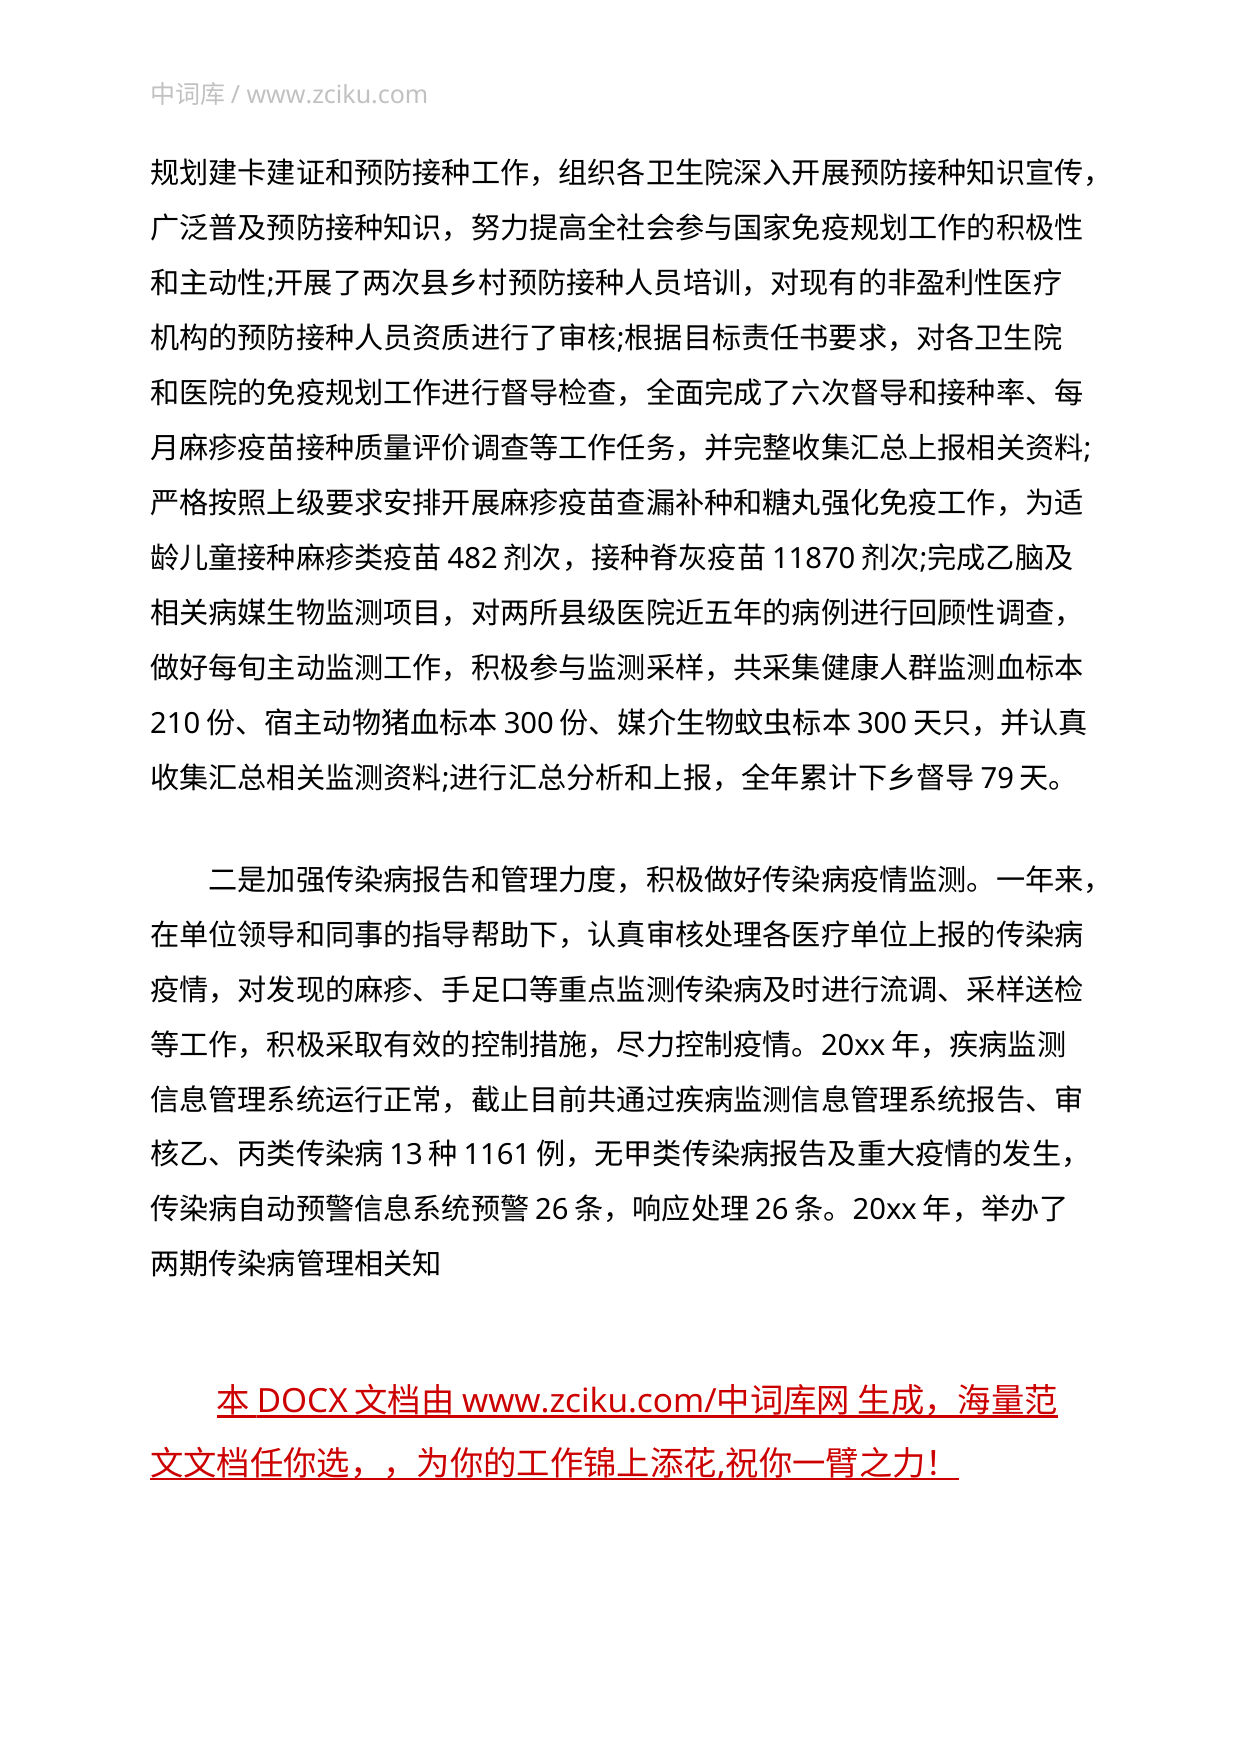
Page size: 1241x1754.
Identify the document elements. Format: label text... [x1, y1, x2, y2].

text 本DOCX文档由 www.zciku.com/中词库网 生成，海量范文文档任你选，，为你的工作锦上添花,祝你一臂之力！ [150, 1374, 1090, 1485]
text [150, 150, 1090, 797]
text 二是加强传染病报告和管理力度，积极做好传染病疫情监测。一年来，在单位领导和同事的指导帮助下，认真审核处理各医疗单位上报的传染病疫情，对发现的麻疹、手足口等重点监测传染病及时进行流调、采样送检等工作，积极采取有效的控制措施，尽力控制疫情。20xx年，疾病监测信息管理系统运行正常，截止目前共通过疾病监测信息管理系统报告、审核乙、丙类传染病13种1161例，无甲类传染病报告及重大疫情的发生，传染病自动预警信息系统预警26条，响应处理26条。20xx年，举办了两期传染病管理相关知 [150, 856, 1090, 1283]
